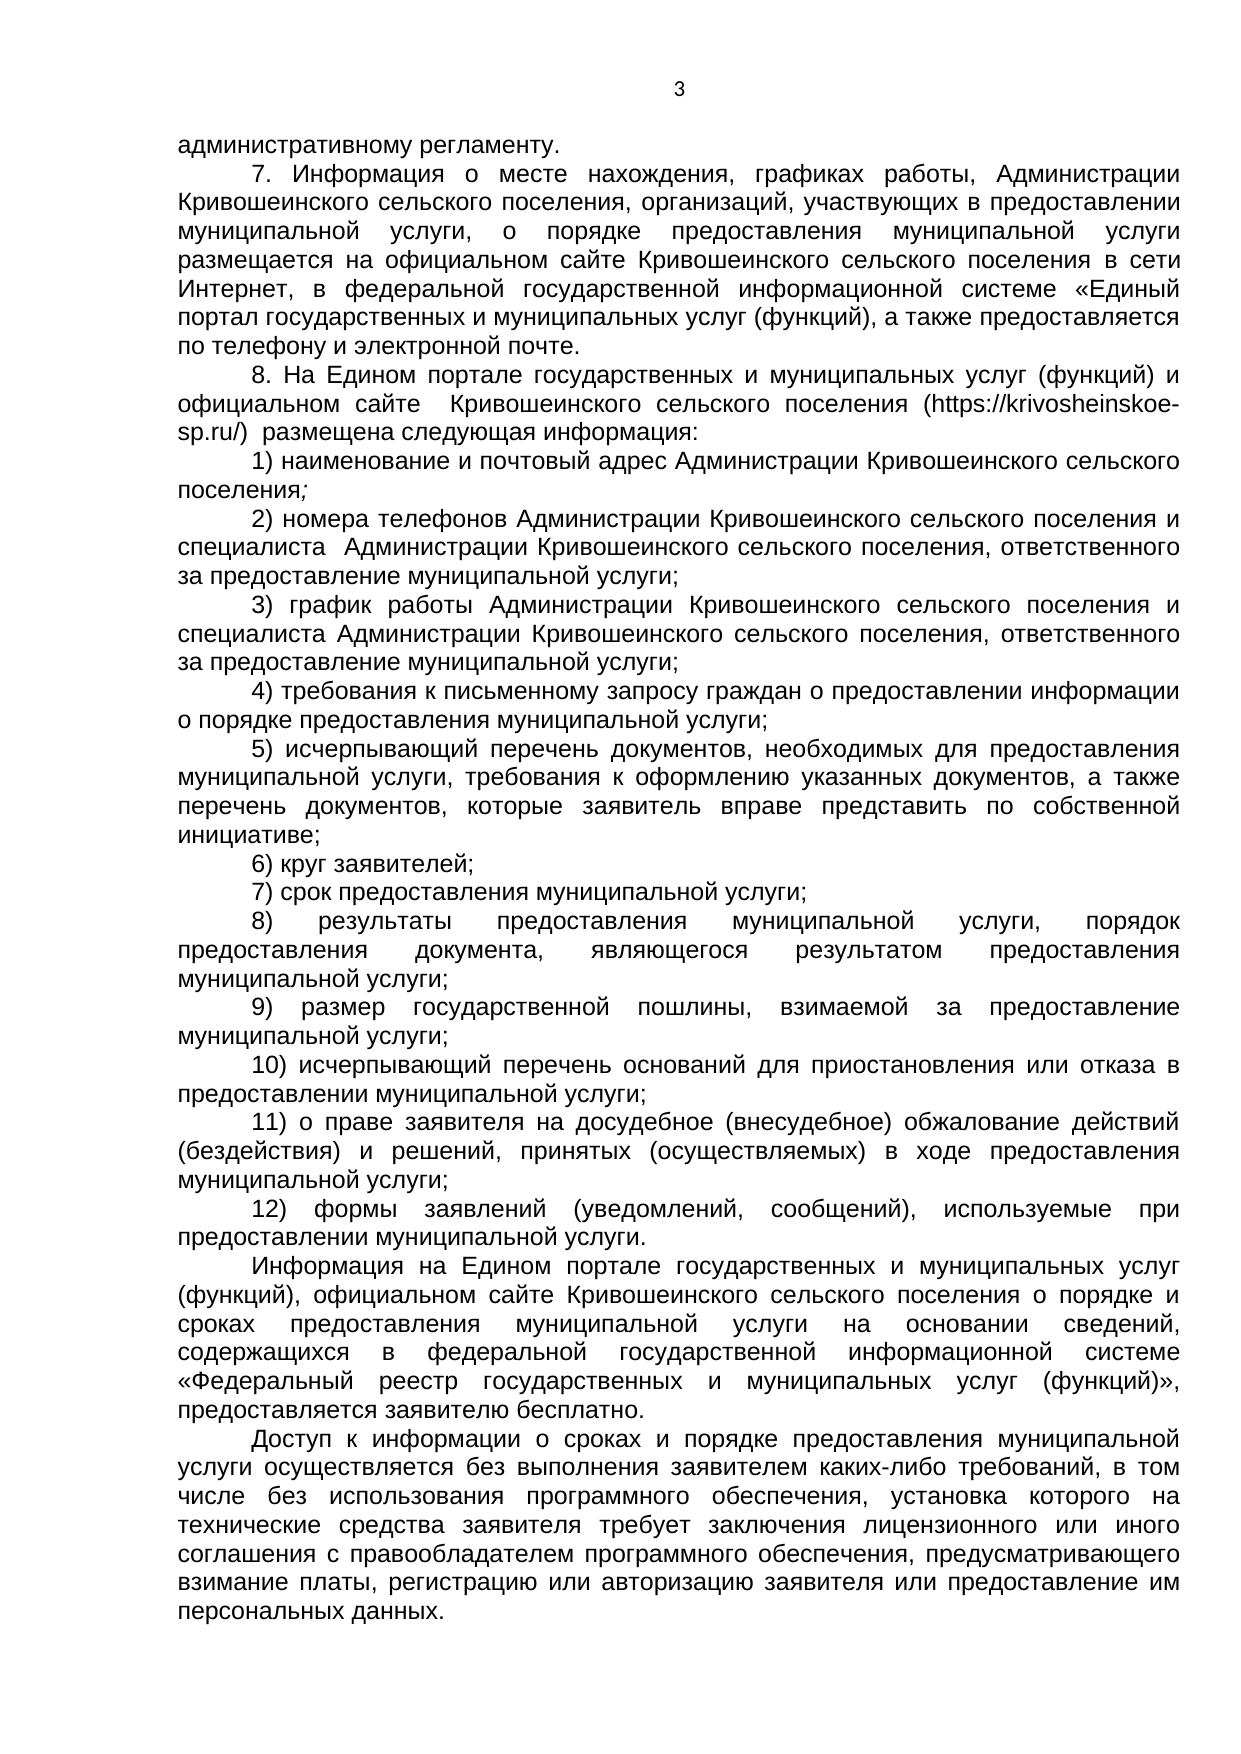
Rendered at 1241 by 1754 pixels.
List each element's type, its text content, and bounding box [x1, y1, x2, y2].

text 10) исчерпывающий перечень оснований для приостановления или отказа в предоставлении муниципальной услуги; [177, 1050, 1181, 1107]
text 1) наименование и почтовый адрес Администрации Кривошеинского сельского поселения; [177, 446, 1181, 504]
text Доступ к информации о сроках и порядке предоставления муниципальной услуги осуществляется без выполнения заявителем каких-либо требований, в том числе без использования программного обеспечения, установка которого на технические средства заявителя требует заключения лицензионного или иного соглашения с правообладателем программного обеспечения, предусматривающего взимание платы, регистрацию или авторизацию заявителя или предоставление им персональных данных. [177, 1424, 1181, 1625]
text 12) формы заявлений (уведомлений, сообщений), используемые при предоставлении муниципальной услуги. [177, 1194, 1181, 1251]
text 4) требования к письменному запросу граждан о предоставлении информации о порядке предоставления муниципальной услуги; [177, 676, 1181, 734]
text 3) график работы Администрации Кривошеинского сельского поселения и специалиста Администрации Кривошеинского сельского поселения, ответственного за предоставление муниципальной услуги; [177, 590, 1181, 676]
text Информация на Едином портале государственных и муниципальных услуг (функций), официальном сайте Кривошеинского сельского поселения о порядке и сроках предоставления муниципальной услуги на основании сведений, содержащихся в федеральной государственной информационной системе «Федеральный реестр государственных и муниципальных услуг (функций)», предоставляется заявителю бесплатно. [177, 1251, 1181, 1424]
text 2) номера телефонов Администрации Кривошеинского сельского поселения и специалиста Администрации Кривошеинского сельского поселения, ответственного за предоставление муниципальной услуги; [177, 504, 1181, 590]
text 7. Информация о месте нахождения, графиках работы, Администрации Кривошеинского сельского поселения, организаций, участвующих в предоставлении муниципальной услуги, о порядке предоставления муниципальной услуги размещается на официальном сайте Кривошеинского сельского поселения в сети Интернет, в федеральной государственной информационной системе «Единый портал государственных и муниципальных услуг (функций), а также предоставляется по телефону и электронной почте. [177, 159, 1181, 360]
text 8) результаты предоставления муниципальной услуги, порядок предоставления документа, являющегося результатом предоставления муниципальной услуги; [177, 906, 1181, 992]
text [177, 130, 1181, 159]
text 11) о праве заявителя на досудебное (внесудебное) обжалование действий (бездействия) и решений, принятых (осуществляемых) в ходе предоставления муниципальной услуги; [177, 1107, 1181, 1194]
text 6) круг заявителей; [177, 849, 1181, 877]
text 7) срок предоставления муниципальной услуги; [177, 877, 1181, 906]
text 8. На Едином портале государственных и муниципальных услуг (функций) и официальном сайте Кривошеинского сельского поселения (https://krivosheinskoe-sp.ru/) размещена следующая информация: [177, 360, 1181, 446]
text 9) размер государственной пошлины, взимаемой за предоставление муниципальной услуги; [177, 992, 1181, 1050]
text 5) исчерпывающий перечень документов, необходимых для предоставления муниципальной услуги, требования к оформлению указанных документов, а также перечень документов, которые заявитель вправе представить по собственной инициативе; [177, 734, 1181, 849]
